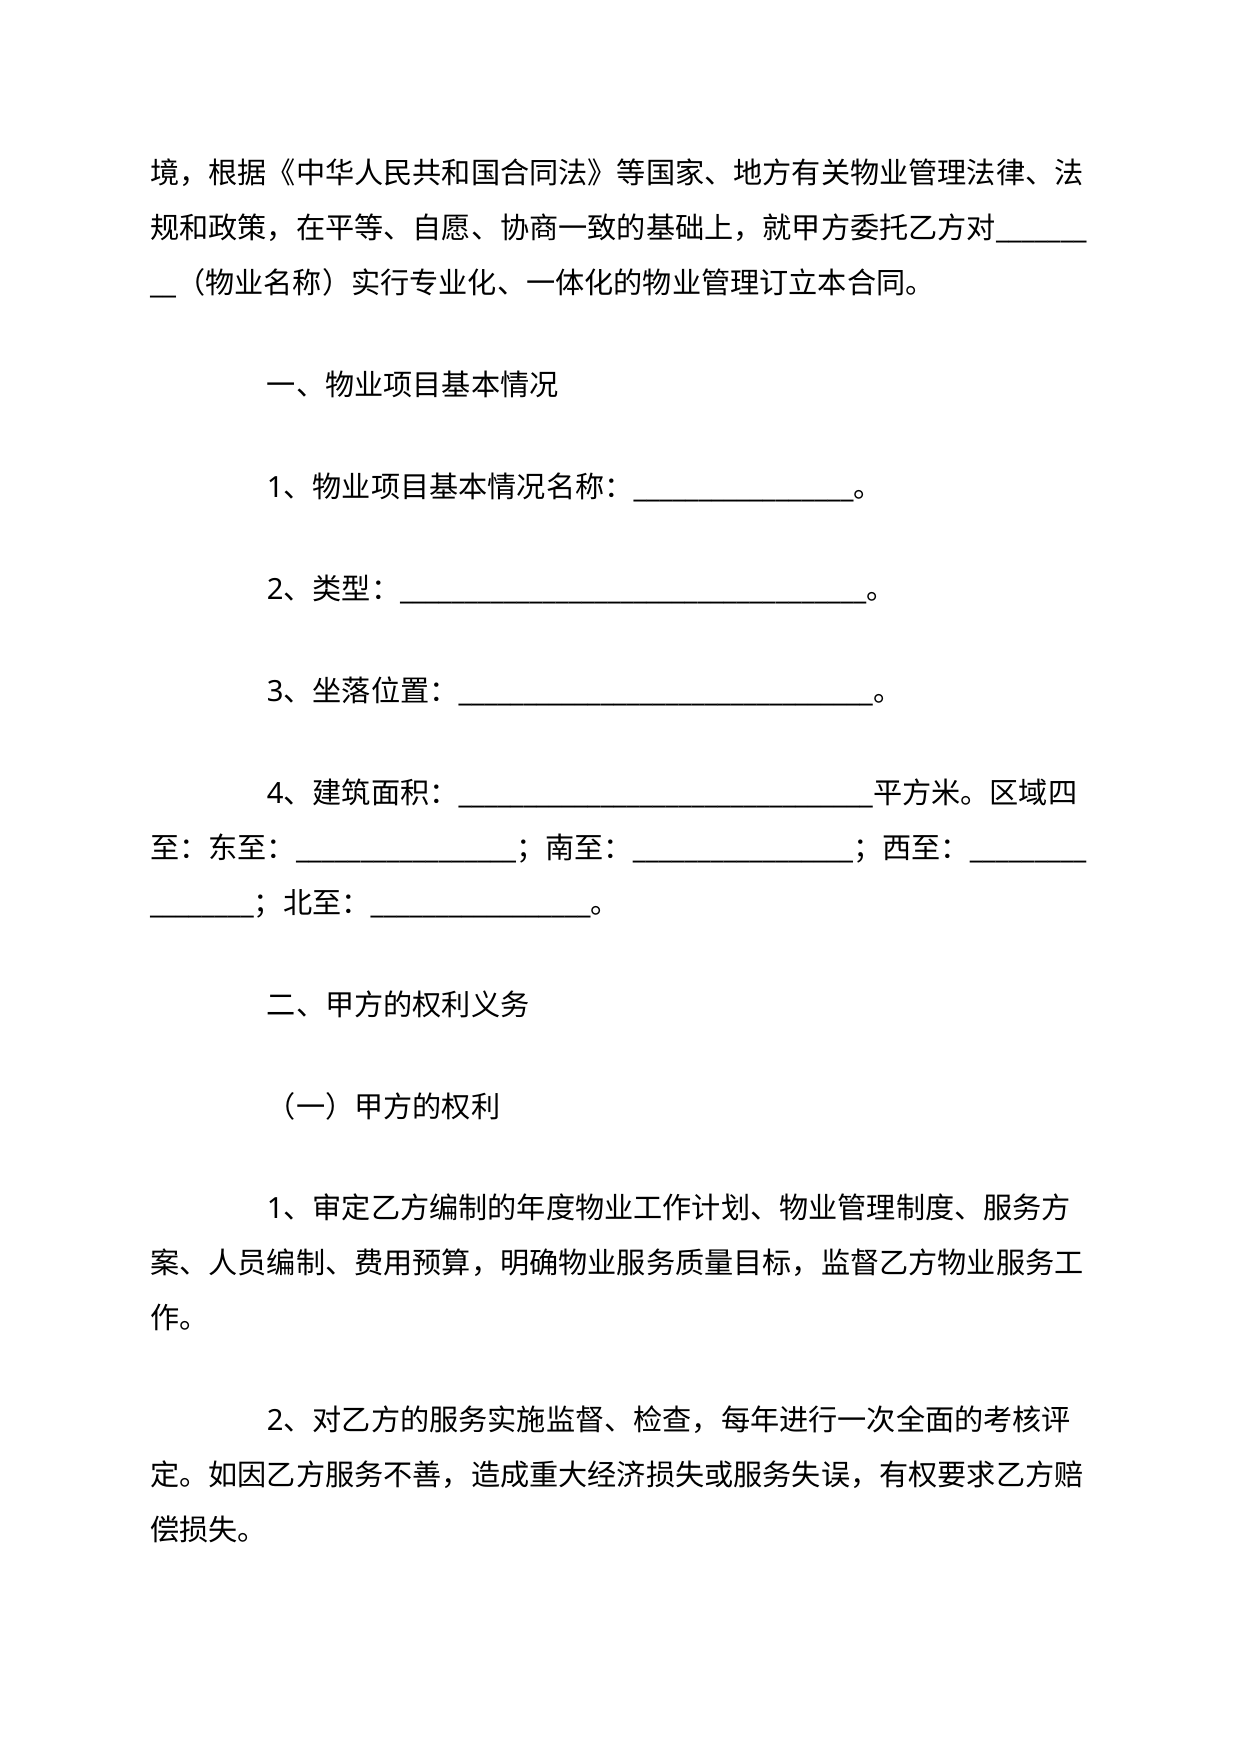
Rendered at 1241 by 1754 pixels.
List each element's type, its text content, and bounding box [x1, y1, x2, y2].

text 2、类型：____________________________________。 [150, 566, 1090, 608]
text 2、对乙方的服务实施监督、检查，每年进行一次全面的考核评定。如因乙方服务不善，造成重大经济损失或服务失误，有权要求乙方赔偿损失。 [150, 1397, 1090, 1549]
text 4、建筑面积：________________________________平方米。区域四至：东至：_________________；南至：_________________；西至：_________________；北至：_________________。 [150, 769, 1090, 922]
text 1、物业项目基本情况名称：_________________。 [150, 464, 1090, 506]
text 1、审定乙方编制的年度物业工作计划、物业管理制度、服务方案、人员编制、费用预算，明确物业服务质量目标，监督乙方物业服务工作。 [150, 1185, 1090, 1337]
text （一）甲方的权利 [150, 1083, 1090, 1126]
text 3、坐落位置：________________________________。 [150, 668, 1090, 710]
text 一、物业项目基本情况 [150, 362, 1090, 404]
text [150, 150, 1090, 302]
text 二、甲方的权利义务 [150, 982, 1090, 1024]
